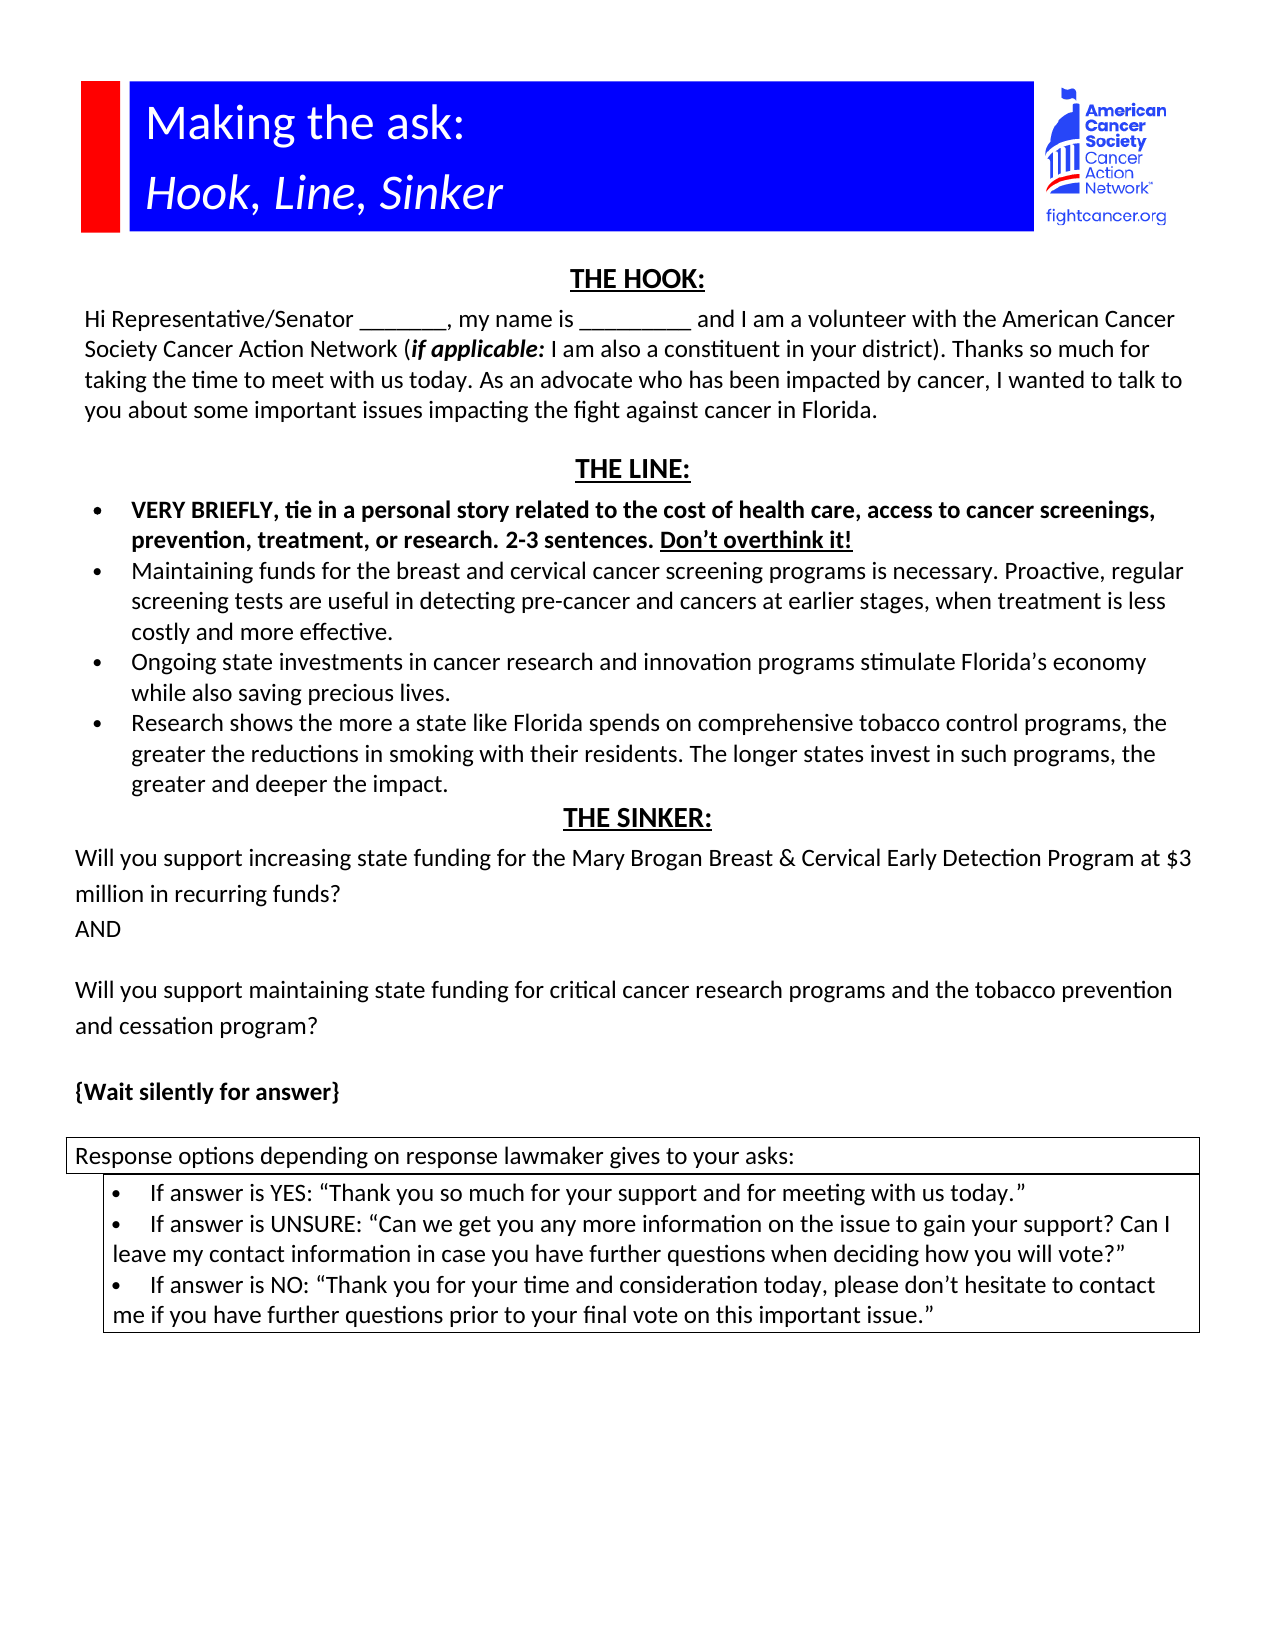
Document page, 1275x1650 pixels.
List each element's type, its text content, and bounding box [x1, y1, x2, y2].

list If answer is NO: “Thank you for your time and consideration today, please don’t hesitate to contact me if you have further questions prior to your final vote on this important issue.” [104, 1266, 1199, 1332]
text THE LINE: [75, 451, 1191, 486]
text {Wait silently for answer} [75, 1076, 1191, 1107]
list VERY BRIEFLY, tie in a personal story related to the cost of health care, access to cancer screenings, prevention, treatment, or research. 2-3 sentences. Don’t overthink it! [94, 494, 1191, 555]
text Will you support increasing state funding for the Mary Brogan Breast & Cervical Early Detection Program at $3 million in recurring funds? [75, 842, 1200, 908]
text Hi Representative/Senator _______, my name is _________ and I am a volunteer with the American Cancer Society Cancer Action Network (if applicable: I am also a constituent in your district). Thanks so much for taking the time to meet with us today. As an advocate who has been impacted by cancer, I wanted to talk to you about some important issues impacting the fight against cancer in Florida. [84, 303, 1191, 425]
list Maintaining funds for the breast and cervical cancer screening programs is necessary. Proactive, regular screening tests are useful in detecting pre-cancer and cancers at earlier stages, when treatment is less costly and more effective. [94, 555, 1191, 646]
list Research shows the more a state like Florida spends on comprehensive tobacco control programs, the greater the reductions in smoking with their residents. The longer states invest in such programs, the greater and deeper the impact. [94, 707, 1191, 799]
list THE SINKER: [84, 799, 1191, 834]
text AND [75, 913, 1191, 944]
text Response options depending on response lawmaker gives to your asks: [67, 1138, 1199, 1173]
list If answer is YES: “Thank you so much for your support and for meeting with us today.” [104, 1175, 1199, 1204]
text THE HOOK: [75, 260, 1200, 295]
list Ongoing state investments in cancer research and innovation programs stimulate Florida’s economy while also saving precious lives. [94, 646, 1191, 707]
text Will you support maintaining state funding for critical cancer research programs and the tobacco prevention and cessation program? [75, 974, 1200, 1041]
picture [1045, 87, 1173, 226]
list If answer is UNSURE: “Can we get you any more information on the issue to gain your support? Can I leave my contact information in case you have further questions when deciding how you will vote?” [104, 1204, 1199, 1266]
